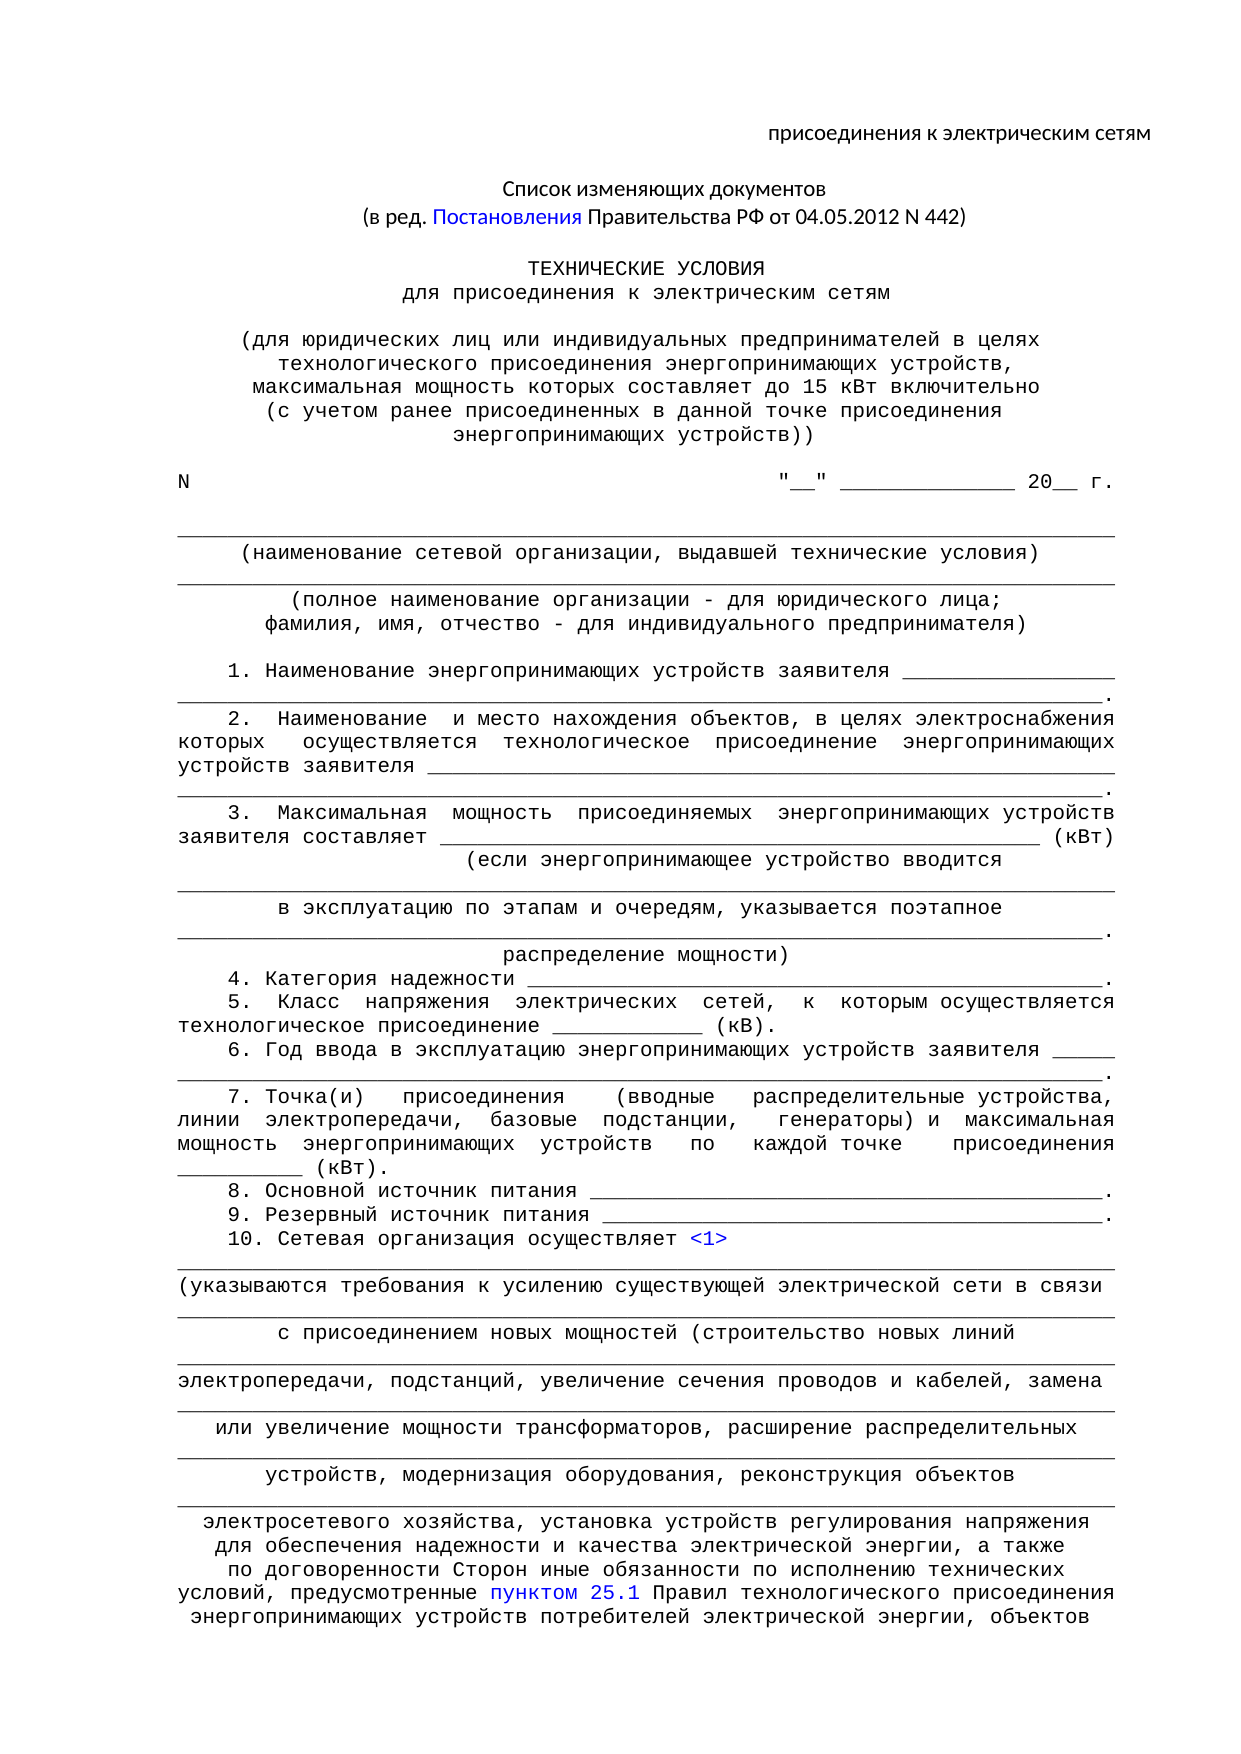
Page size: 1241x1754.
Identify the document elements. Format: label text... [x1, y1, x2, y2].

text с присоединением новых мощностей (строительство новых линий [177, 1322, 1152, 1346]
text __________________________________________________________________________. [177, 920, 1152, 944]
text 10. Сетевая организация осуществляет <1> [177, 1228, 1152, 1251]
text (с учетом ранее присоединенных в данной точке присоединения [177, 400, 1152, 424]
text устройств, модернизация оборудования, реконструкция объектов [177, 1464, 1152, 1488]
text условий, предусмотренные пунктом 25.1 Правил технологического присоединения [177, 1582, 1152, 1606]
text 1. Наименование энергопринимающих устройств заявителя _________________ [177, 660, 1152, 684]
text технологическое присоединение ____________ (кВ). [177, 1015, 1152, 1038]
text устройств заявителя _______________________________________________________ [177, 755, 1152, 778]
text (в ред. Постановления Правительства РФ от 04.05.2012 N 442) [177, 202, 1152, 230]
text 3. Максимальная мощность присоединяемых энергопринимающих устройств [177, 802, 1152, 826]
text ___________________________________________________________________________ [177, 1393, 1152, 1417]
text для присоединения к электрическим сетям [177, 282, 1152, 306]
text ___________________________________________________________________________ [177, 1251, 1152, 1275]
text 4. Категория надежности ______________________________________________. [177, 968, 1152, 991]
text электросетевого хозяйства, установка устройств регулирования напряжения [177, 1511, 1152, 1535]
text ___________________________________________________________________________ [177, 873, 1152, 897]
text ___________________________________________________________________________ [177, 1346, 1152, 1369]
text __________________________________________________________________________. [177, 778, 1152, 802]
text распределение мощности) [177, 944, 1152, 968]
text энергопринимающих устройств)) [177, 424, 1152, 447]
text (если энергопринимающее устройство вводится [177, 849, 1152, 873]
text ___________________________________________________________________________ [177, 1488, 1152, 1511]
text (полное наименование организации - для юридического лица; [177, 589, 1152, 613]
text 6. Год ввода в эксплуатацию энергопринимающих устройств заявителя _____ [177, 1038, 1152, 1062]
text 8. Основной источник питания _________________________________________. [177, 1180, 1152, 1204]
text или увеличение мощности трансформаторов, расширение распределительных [177, 1417, 1152, 1441]
text 5. Класс напряжения электрических сетей, к которым осуществляется [177, 991, 1152, 1015]
text электропередачи, подстанций, увеличение сечения проводов и кабелей, замена [177, 1369, 1152, 1393]
text 2. Наименование и место нахождения объектов, в целях электроснабжения [177, 707, 1152, 731]
text энергопринимающих устройств потребителей электрической энергии, объектов [177, 1606, 1152, 1630]
text 7. Точка(и) присоединения (вводные распределительные устройства, [177, 1086, 1152, 1109]
text фамилия, имя, отчество - для индивидуального предпринимателя) [177, 613, 1152, 637]
text (для юридических лиц или индивидуальных предпринимателей в целях [177, 329, 1152, 353]
text __________________________________________________________________________. [177, 1062, 1152, 1086]
text заявителя составляет ________________________________________________ (кВт) [177, 826, 1152, 849]
text которых осуществляется технологическое присоединение энергопринимающих [177, 731, 1152, 755]
text ___________________________________________________________________________ [177, 1441, 1152, 1464]
text мощность энергопринимающих устройств по каждой точке присоединения [177, 1133, 1152, 1157]
text по договоренности Сторон иные обязанности по исполнению технических [177, 1559, 1152, 1582]
text ___________________________________________________________________________ [177, 518, 1152, 542]
text (указываются требования к усилению существующей электрической сети в связи [177, 1275, 1152, 1299]
text технологического присоединения энергопринимающих устройств, [177, 353, 1152, 376]
text ___________________________________________________________________________ [177, 1299, 1152, 1322]
text __________ (кВт). [177, 1157, 1152, 1180]
text Список изменяющих документов [177, 174, 1152, 202]
text N "__" ______________ 20__ г. [177, 471, 1152, 495]
text 9. Резервный источник питания ________________________________________. [177, 1204, 1152, 1228]
text ТЕХНИЧЕСКИЕ УСЛОВИЯ [177, 258, 1152, 282]
text (наименование сетевой организации, выдавшей технические условия) [177, 542, 1152, 566]
text максимальная мощность которых составляет до 15 кВт включительно [177, 376, 1152, 400]
text в эксплуатацию по этапам и очередям, указывается поэтапное [177, 897, 1152, 920]
text линии электропередачи, базовые подстанции, генераторы) и максимальная [177, 1109, 1152, 1133]
text ___________________________________________________________________________ [177, 566, 1152, 589]
text присоединения к электрическим сетям [177, 118, 1152, 146]
text __________________________________________________________________________. [177, 684, 1152, 707]
text для обеспечения надежности и качества электрической энергии, а также [177, 1535, 1152, 1559]
